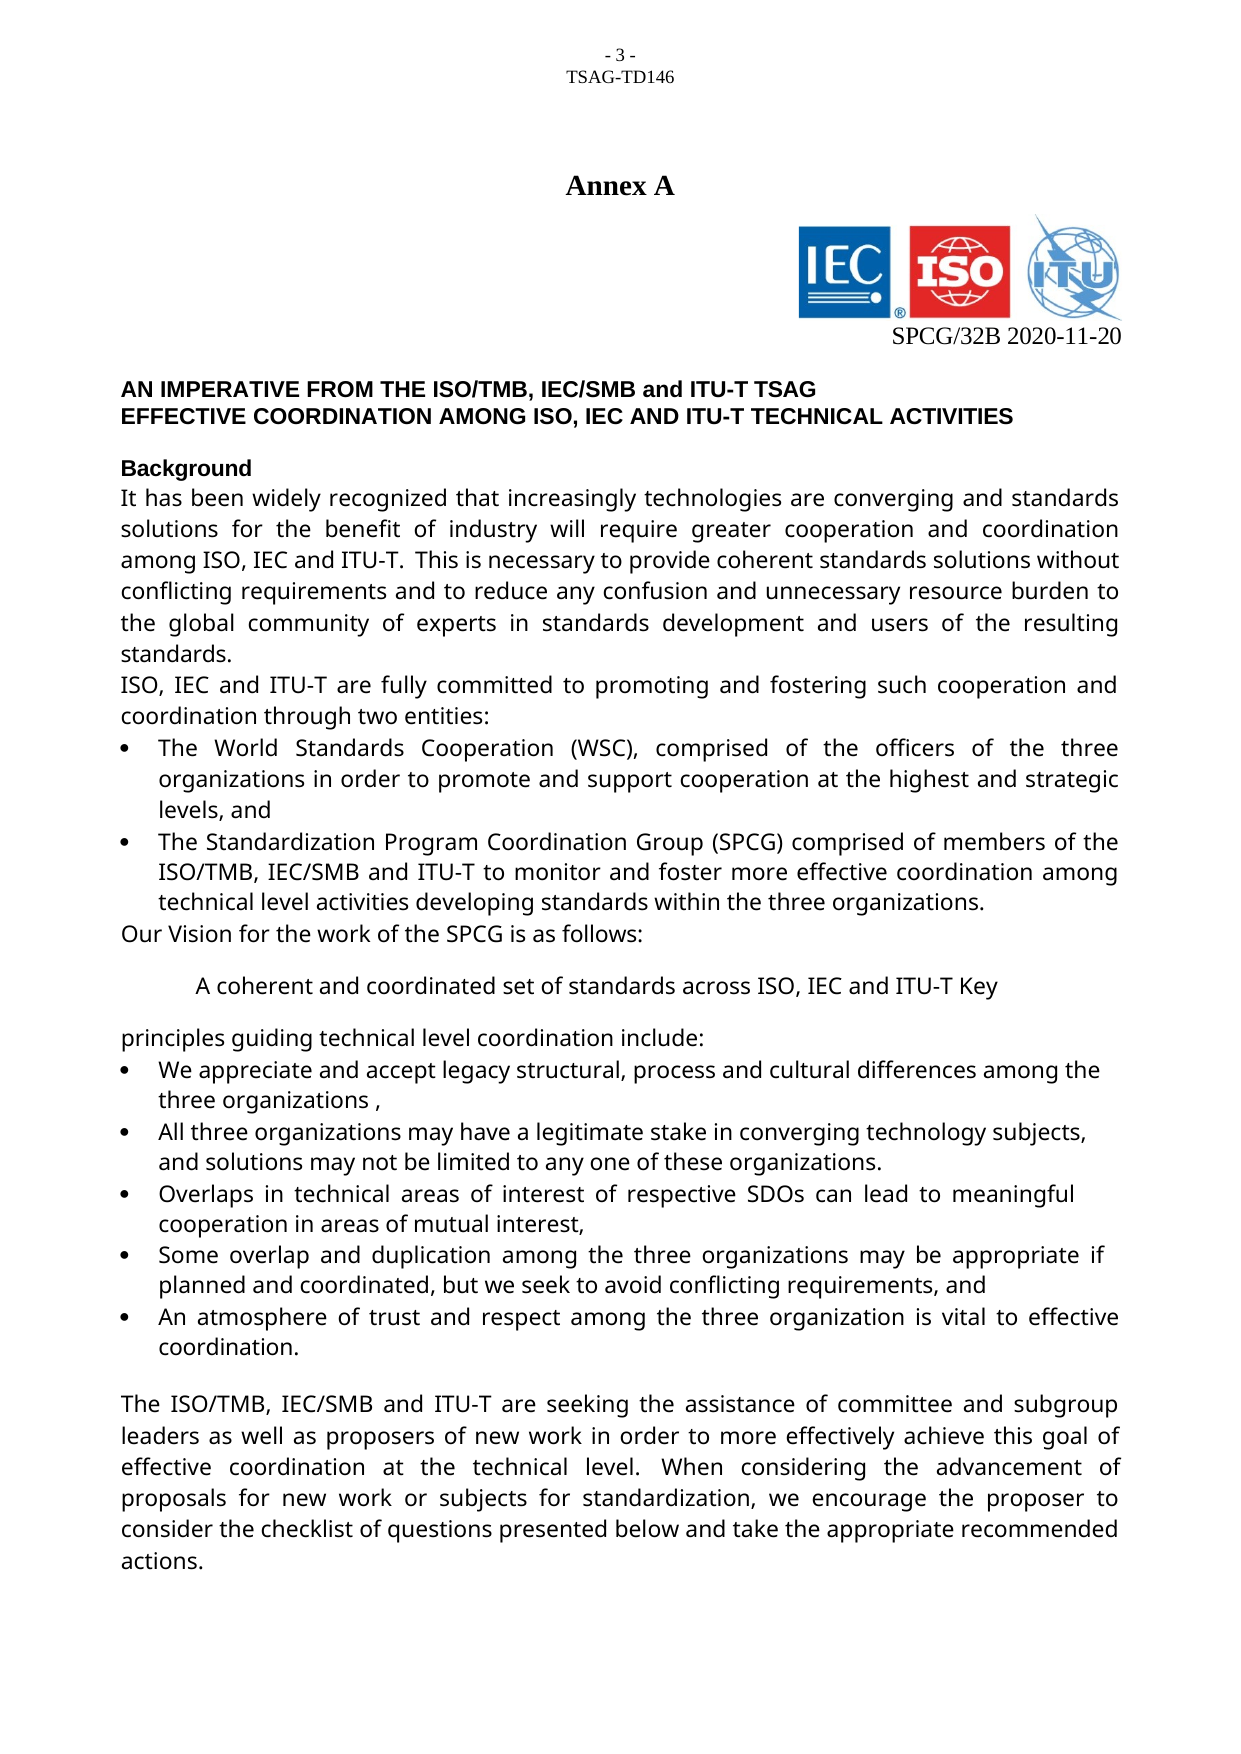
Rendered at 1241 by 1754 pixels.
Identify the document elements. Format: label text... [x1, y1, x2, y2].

list Overlaps in technical areas of interest of respective SDOs can lead to meaningful cooperation in areas of mutual interest, [120, 1178, 1120, 1239]
text ISO, IEC and ITU-T are fully committed to promoting and fostering such cooperation and coordination through two entities: [120, 669, 1120, 732]
list Some overlap and duplication among the three organizations may be appropriate if planned and coordinated, but we seek to avoid conflicting requirements, and [120, 1239, 1120, 1301]
text A coherent and coordinated set of standards across ISO, IEC and ITU-T Key principles guiding technical level coordination include: [121, 949, 1019, 1053]
list An atmosphere of trust and respect among the three organization is vital to effective coordination. [120, 1301, 1120, 1362]
text AN IMPERATIVE FROM THE ISO/TMB, IEC/SMB and ITU-T TSAG [120, 350, 1122, 402]
text Background [120, 455, 1122, 482]
list We appreciate and accept legacy structural, process and cultural differences among the three organizations , [120, 1054, 1120, 1116]
text It has been widely recognized that increasingly technologies are converging and standards solutions for the benefit of industry will require greater cooperation and coordination among ISO, IEC and ITU-T. This is necessary to provide coherent standards solutions without conflicting requirements and to reduce any confusion and unnecessary resource burden to the global community of experts in standards development and users of the resulting standards. [120, 482, 1120, 669]
list All three organizations may have a legitimate stake in converging technology subjects, and solutions may not be limited to any one of these organizations. [120, 1116, 1120, 1177]
title Annex A [118, 168, 1122, 202]
text The ISO/TMB, IEC/SMB and ITU-T are seeking the assistance of committee and subgroup leaders as well as proposers of new work in order to more effectively achieve this goal of effective coordination at the technical level. When considering the advancement of proposals for new work or subjects for standardization, we encourage the proposer to consider the checklist of questions presented below and take the appropriate recommended actions. [121, 1388, 1120, 1576]
picture [798, 214, 1123, 321]
list The World Standards Cooperation (WSC), comprised of the officers of the three organizations in order to promote and support cooperation at the highest and strategic levels, and [120, 732, 1120, 825]
list The Standardization Program Coordination Group (SPCG) comprised of members of the ISO/TMB, IEC/SMB and ITU-T to monitor and foster more effective coordination among technical level activities developing standards within the three organizations. [120, 826, 1120, 917]
text Our Vision for the work of the SPCG is as follows: [121, 917, 1122, 949]
text EFFECTIVE COORDINATION AMONG ISO, IEC AND ITU-T TECHNICAL ACTIVITIES [120, 403, 1122, 429]
